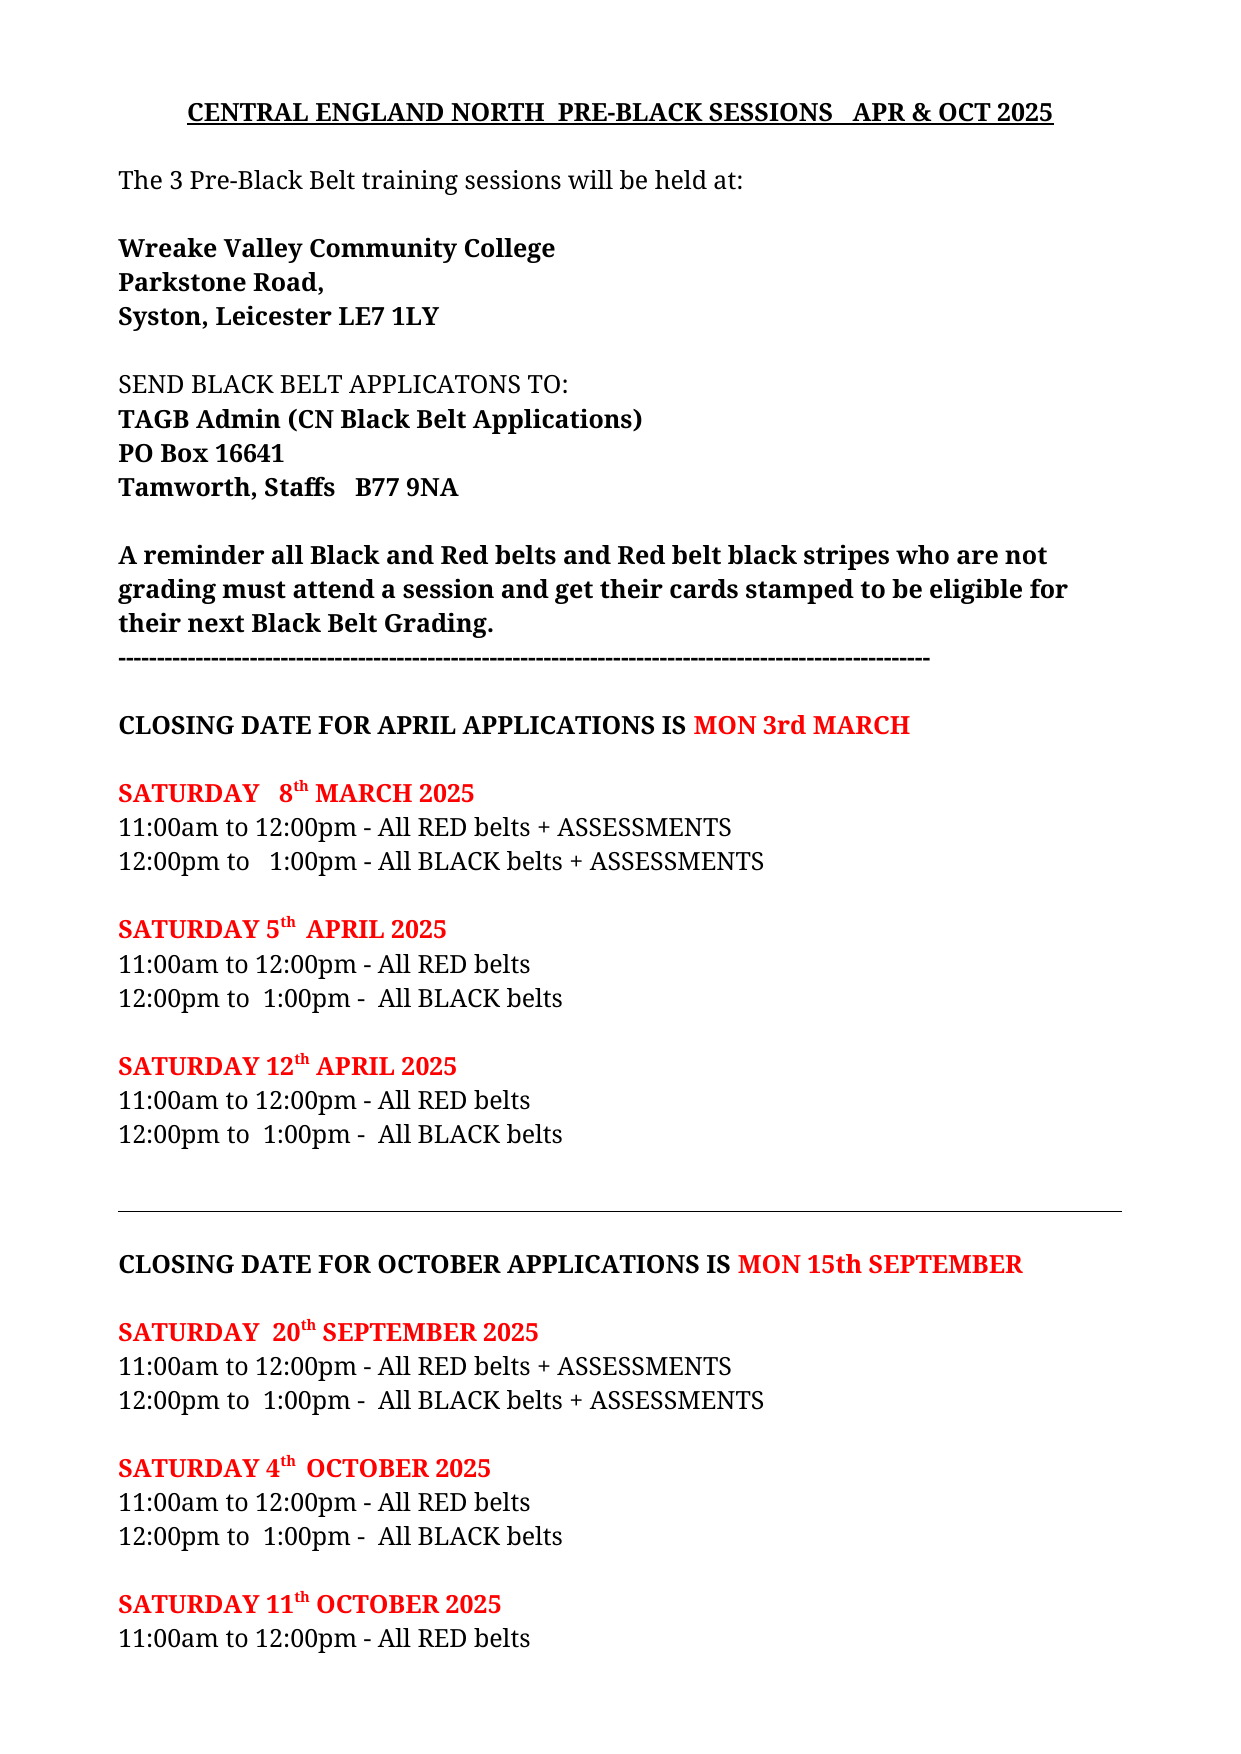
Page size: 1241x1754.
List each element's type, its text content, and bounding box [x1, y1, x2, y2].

text CLOSING DATE FOR OCTOBER APPLICATIONS IS MON 15th SEPTEMBER [118, 1246, 1122, 1281]
text 11:00am to 12:00pm - All RED belts [118, 1621, 1122, 1655]
text CLOSING DATE FOR APRIL APPLICATIONS IS MON 3rd MARCH [118, 708, 1122, 742]
subtitle 12:00pm to 1:00pm - All BLACK belts [118, 980, 1122, 1014]
text 11:00am to 12:00pm - All RED belts + ASSESSMENTS [118, 1349, 1122, 1383]
text 11:00am to 12:00pm - All RED belts + ASSESSMENTS [118, 810, 1122, 844]
text SATURDAY 12th APRIL 2025 [118, 1048, 1122, 1082]
text 11:00am to 12:00pm - All RED belts [118, 1485, 1122, 1519]
text PO Box 16641 [118, 435, 1122, 469]
subtitle 12:00pm to 1:00pm - All BLACK belts [118, 1519, 1122, 1553]
subtitle SATURDAY 4th OCTOBER 2025 [118, 1451, 1122, 1485]
text The 3 Pre-Black Belt training sessions will be held at: [118, 163, 1122, 197]
text 11:00am to 12:00pm - All RED belts [118, 946, 1122, 980]
text --------------------------------------------------------------------------------------------------------- [118, 640, 1122, 674]
text Tamworth, Staffs B77 9NA [118, 469, 1122, 503]
text A reminder all Black and Red belts and Red belt black stripes who are not grading must attend a session and get their cards stamped to be eligible for their next Black Belt Grading. [118, 537, 1122, 640]
subtitle SATURDAY 5th APRIL 2025 [118, 912, 1122, 946]
text TAGB Admin (CN Black Belt Applications) [118, 401, 1122, 435]
subtitle 12:00pm to 1:00pm - All BLACK belts + ASSESSMENTS [118, 844, 1122, 878]
subtitle 12:00pm to 1:00pm - All BLACK belts + ASSESSMENTS [118, 1383, 1122, 1417]
subtitle 12:00pm to 1:00pm - All BLACK belts [118, 1117, 1122, 1151]
text SATURDAY 8th MARCH 2025 [118, 776, 1122, 810]
text SATURDAY 11th OCTOBER 2025 [118, 1587, 1122, 1621]
text SEND BLACK BELT APPLICATONS TO: [118, 367, 1122, 401]
subtitle CENTRAL ENGLAND NORTH PRE-BLACK SESSIONS APR & OCT 2025 [118, 95, 1122, 129]
text Wreake Valley Community College Parkstone Road, Syston, Leicester LE7 1LY [118, 231, 1122, 333]
text 11:00am to 12:00pm - All RED belts [118, 1082, 1122, 1117]
text SATURDAY 20th SEPTEMBER 2025 [118, 1314, 1122, 1349]
